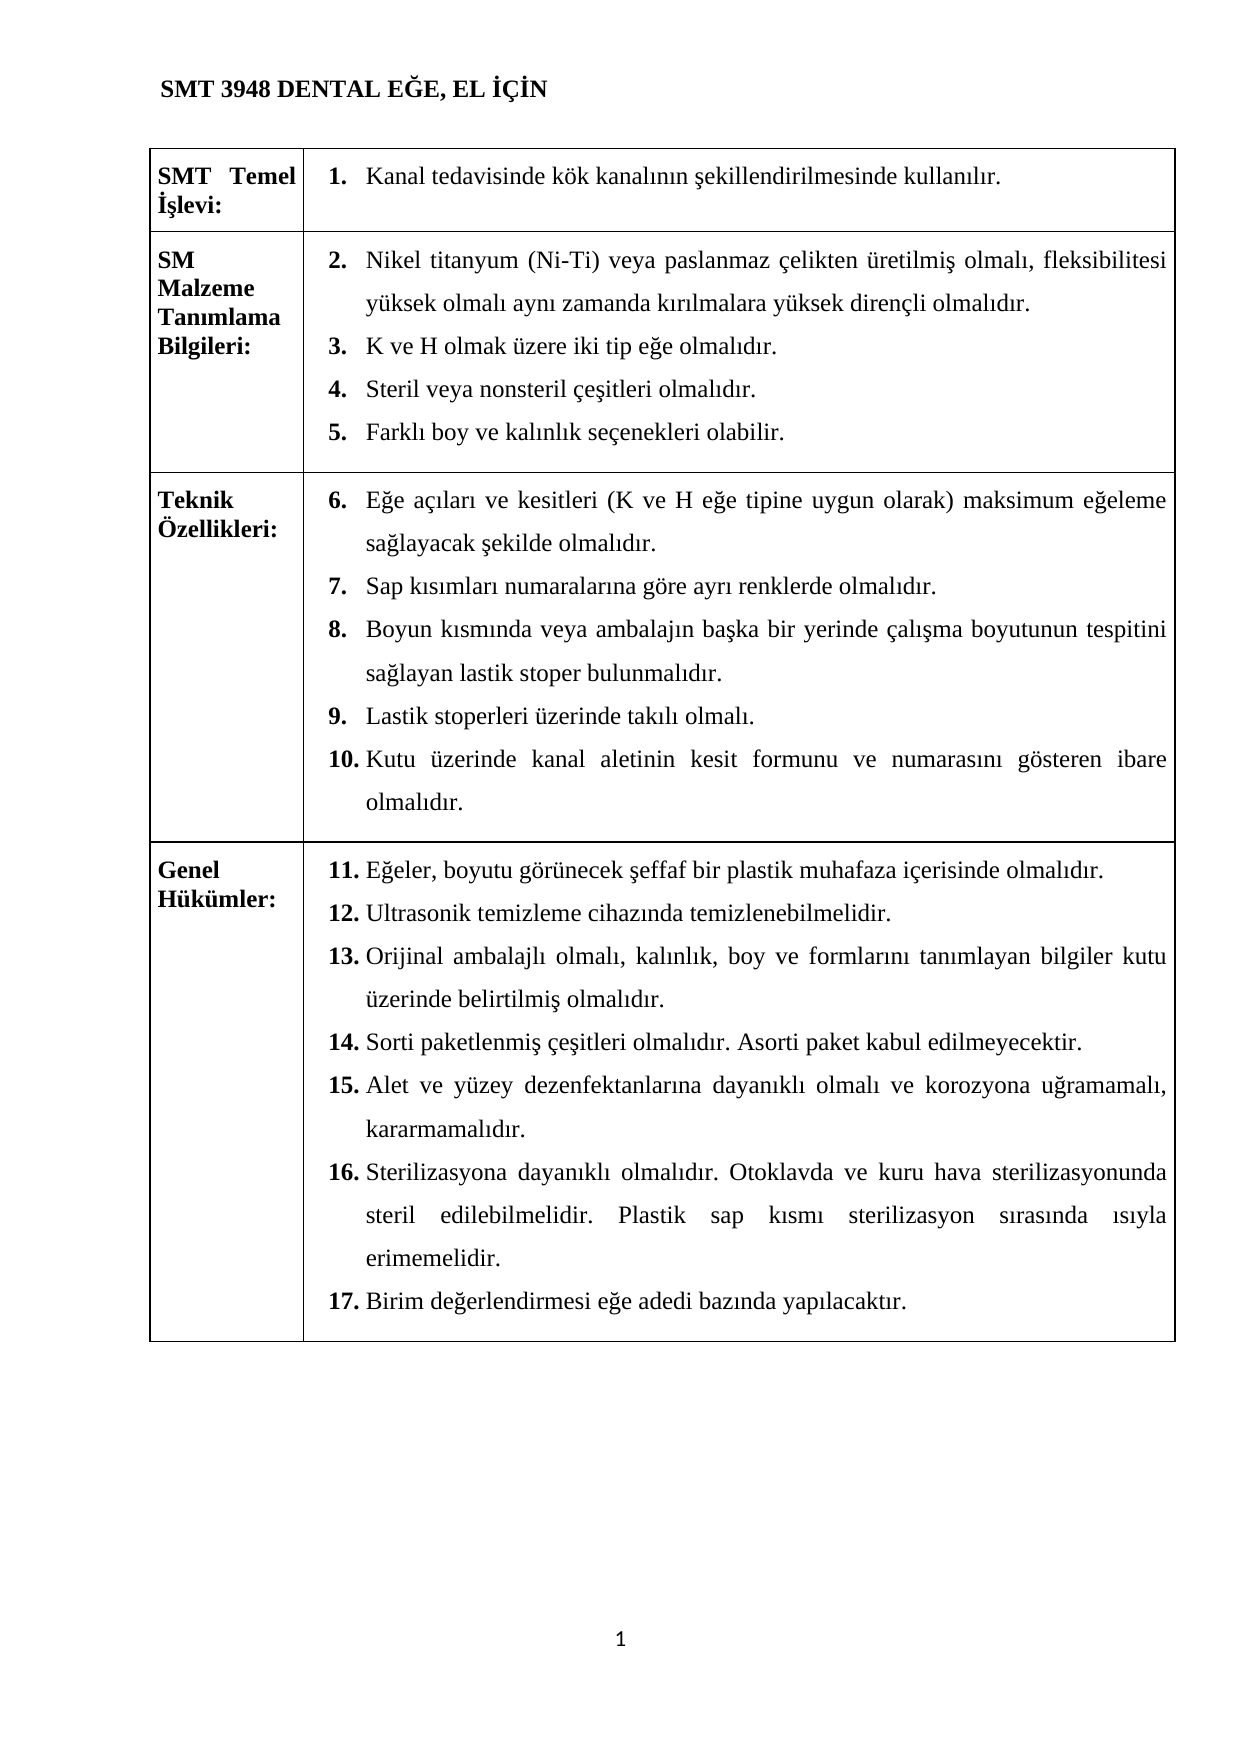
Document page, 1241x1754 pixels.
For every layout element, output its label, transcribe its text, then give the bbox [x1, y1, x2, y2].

table_cell Eğe açıları ve kesitleri (K ve H eğe tipine uygun olarak) maksimum eğeleme sağlayacak şekilde olmalıdır. Sap kısımları numaralarına göre ayrı renklerde olmalıdır. Boyun kısmında veya ambalajın başka bir yerinde çalışma boyutunun tespitini sağlayan lastik stoper bulunmalıdır. Lastik stoperleri üzerinde takılı olmalı. Kutu üzerinde kanal aletinin kesit formunu ve numarasını gösteren ibare olmalıdır. [304, 473, 1174, 841]
table_header SMT Temel İşlevi: [151, 149, 303, 231]
table_cell SM Malzeme Tanımlama Bilgileri: [151, 232, 303, 472]
table_cell Teknik Özellikleri: [151, 473, 303, 841]
table_cell Genel Hükümler: [151, 843, 303, 1341]
table_header Kanal tedavisinde kök kanalının şekillendirilmesinde kullanılır. [304, 149, 1174, 231]
table_cell Eğeler, boyutu görünecek şeffaf bir plastik muhafaza içerisinde olmalıdır. Ultrasonik temizleme cihazında temizlenebilmelidir. Orijinal ambalajlı olmalı, kalınlık, boy ve formlarını tanımlayan bilgiler kutu üzerinde belirtilmiş olmalıdır. Sorti paketlenmiş çeşitleri olmalıdır. Asorti paket kabul edilmeyecektir. Alet ve yüzey dezenfektanlarına dayanıklı olmalı ve korozyona uğramamalı, kararmamalıdır. Sterilizasyona dayanıklı olmalıdır. Otoklavda ve kuru hava sterilizasyonunda steril edilebilmelidir. Plastik sap kısmı sterilizasyon sırasında ısıyla erimemelidir. Birim değerlendirmesi eğe adedi bazında yapılacaktır. [304, 843, 1174, 1341]
table_cell Nikel titanyum (Ni-Ti) veya paslanmaz çelikten üretilmiş olmalı, fleksibilitesi yüksek olmalı aynı zamanda kırılmalara yüksek dirençli olmalıdır. K ve H olmak üzere iki tip eğe olmalıdır. Steril veya nonsteril çeşitleri olmalıdır. Farklı boy ve kalınlık seçenekleri olabilir. [304, 232, 1174, 472]
